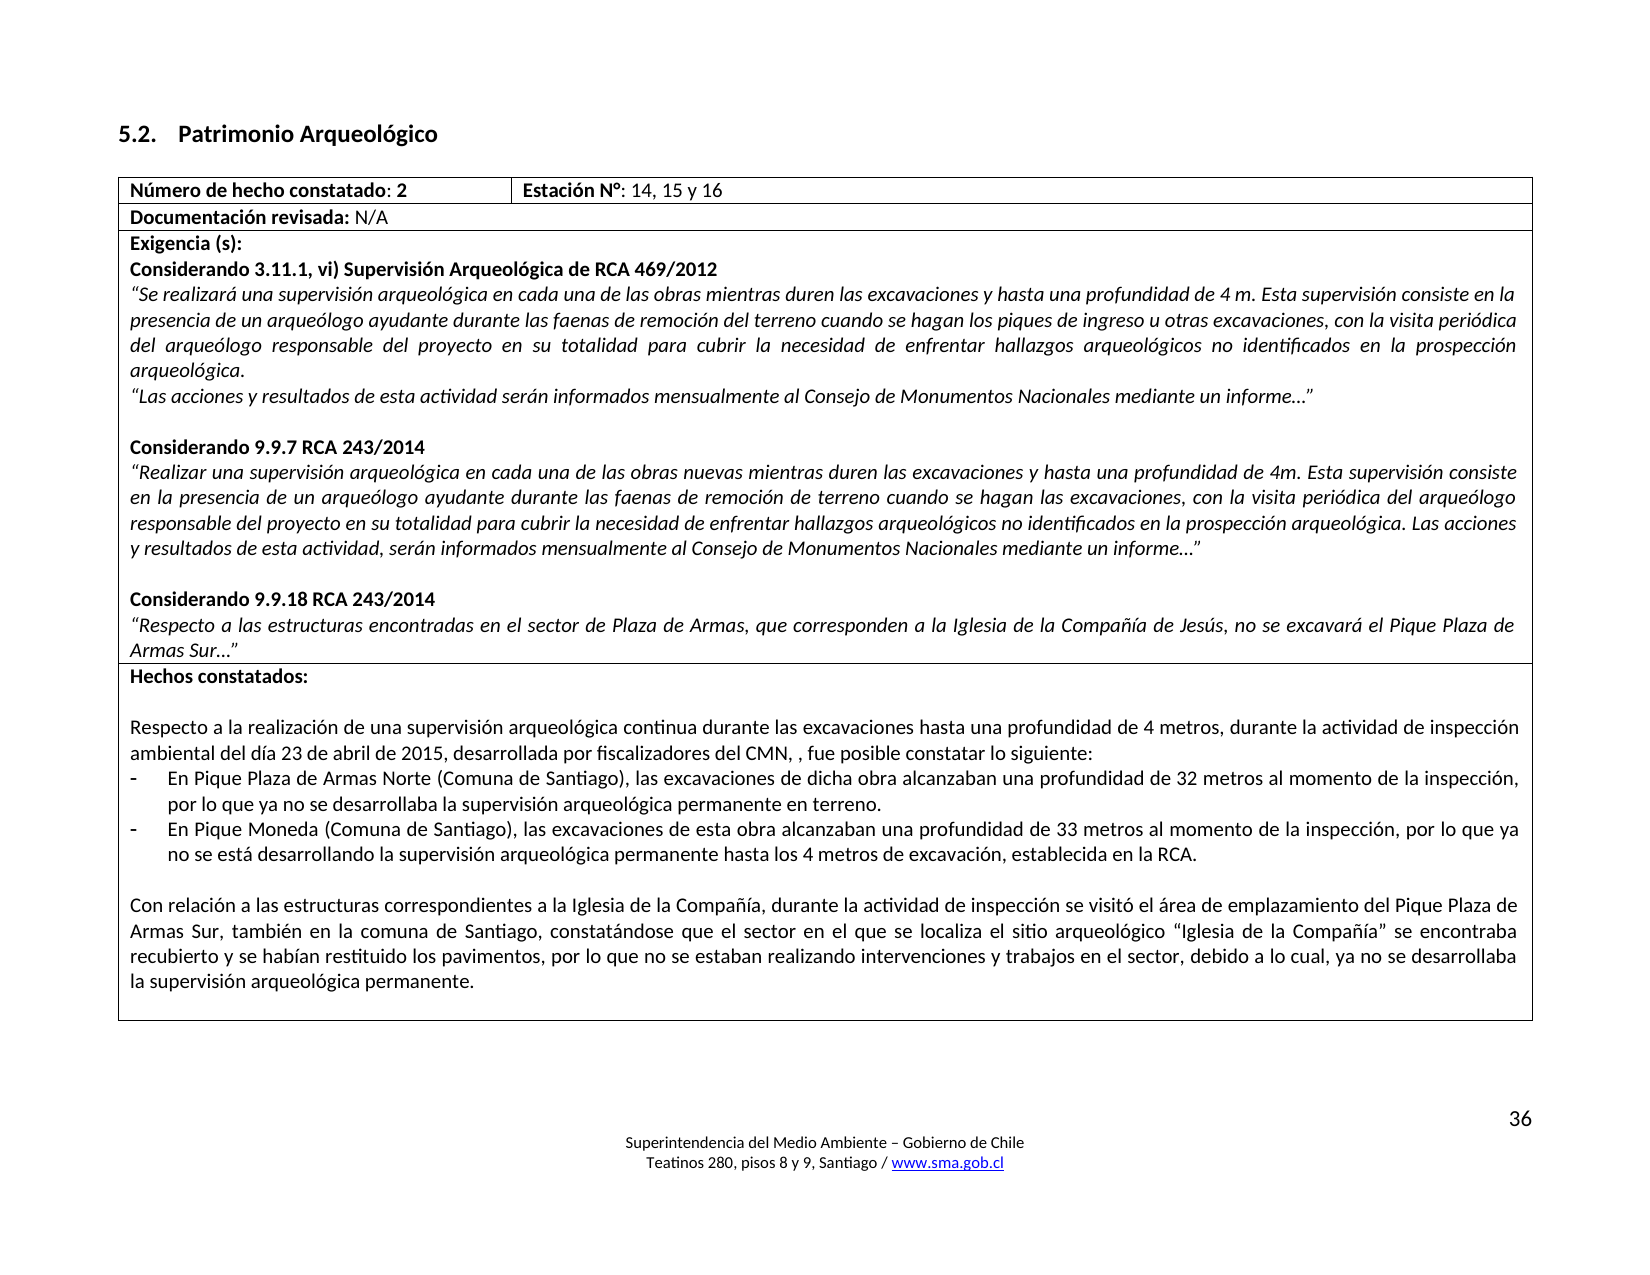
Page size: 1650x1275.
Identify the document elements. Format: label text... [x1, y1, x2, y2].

table_cell Documentación revisada: N/A [119, 204, 1532, 229]
subtitle Patrimonio Arqueológico [118, 118, 1532, 149]
table_header Estación N°: 14, 15 y 16 [512, 178, 1532, 203]
table_cell Exigencia (s): Considerando 3.11.1, vi) Supervisión Arqueológica de RCA 469/2012 “Se realizará una supervisión arqueológica en cada una de las obras mientras duren las excavaciones y hasta una profundidad de 4 m. Esta supervisión consiste en la presencia de un arqueólogo ayudante durante las faenas de remoción del terreno cuando se hagan los piques de ingreso u otras excavaciones, con la visita periódica del arqueólogo responsable del proyecto en su totalidad para cubrir la necesidad de enfrentar hallazgos arqueológicos no identificados en la prospección arqueológica. “Las acciones y resultados de esta actividad serán informados mensualmente al Consejo de Monumentos Nacionales mediante un informe…” Considerando 9.9.7 RCA 243/2014 “Realizar una supervisión arqueológica en cada una de las obras nuevas mientras duren las excavaciones y hasta una profundidad de 4m. Esta supervisión consiste en la presencia de un arqueólogo ayudante durante las faenas de remoción de terreno cuando se hagan las excavaciones, con la visita periódica del arqueólogo responsable del proyecto en su totalidad para cubrir la necesidad de enfrentar hallazgos arqueológicos no identificados en la prospección arqueológica. Las acciones y resultados de esta actividad, serán informados mensualmente al Consejo de Monumentos Nacionales mediante un informe…” Considerando 9.9.18 RCA 243/2014 “Respecto a las estructuras encontradas en el sector de Plaza de Armas, que corresponden a la Iglesia de la Compañía de Jesús, no se excavará el Pique Plaza de Armas Sur…” [119, 231, 1532, 663]
table_header Número de hecho constatado: 2 [119, 178, 511, 203]
table_cell Hechos constatados: Respecto a la realización de una supervisión arqueológica continua durante las excavaciones hasta una profundidad de 4 metros, durante la actividad de inspección ambiental del día 23 de abril de 2015, desarrollada por fiscalizadores del CMN, , fue posible constatar lo siguiente: En Pique Plaza de Armas Norte (Comuna de Santiago), las excavaciones de dicha obra alcanzaban una profundidad de 32 metros al momento de la inspección, por lo que ya no se desarrollaba la supervisión arqueológica permanente en terreno. En Pique Moneda (Comuna de Santiago), las excavaciones de esta obra alcanzaban una profundidad de 33 metros al momento de la inspección, por lo que ya no se está desarrollando la supervisión arqueológica permanente hasta los 4 metros de excavación, establecida en la RCA. Con relación a las estructuras correspondientes a la Iglesia de la Compañía, durante la actividad de inspección se visitó el área de emplazamiento del Pique Plaza de Armas Sur, también en la comuna de Santiago, constatándose que el sector en el que se localiza el sitio arqueológico “Iglesia de la Compañía” se encontraba recubierto y se habían restituido los pavimentos, por lo que no se estaban realizando intervenciones y trabajos en el sector, debido a lo cual, ya no se desarrollaba la supervisión arqueológica permanente. [119, 664, 1532, 1019]
